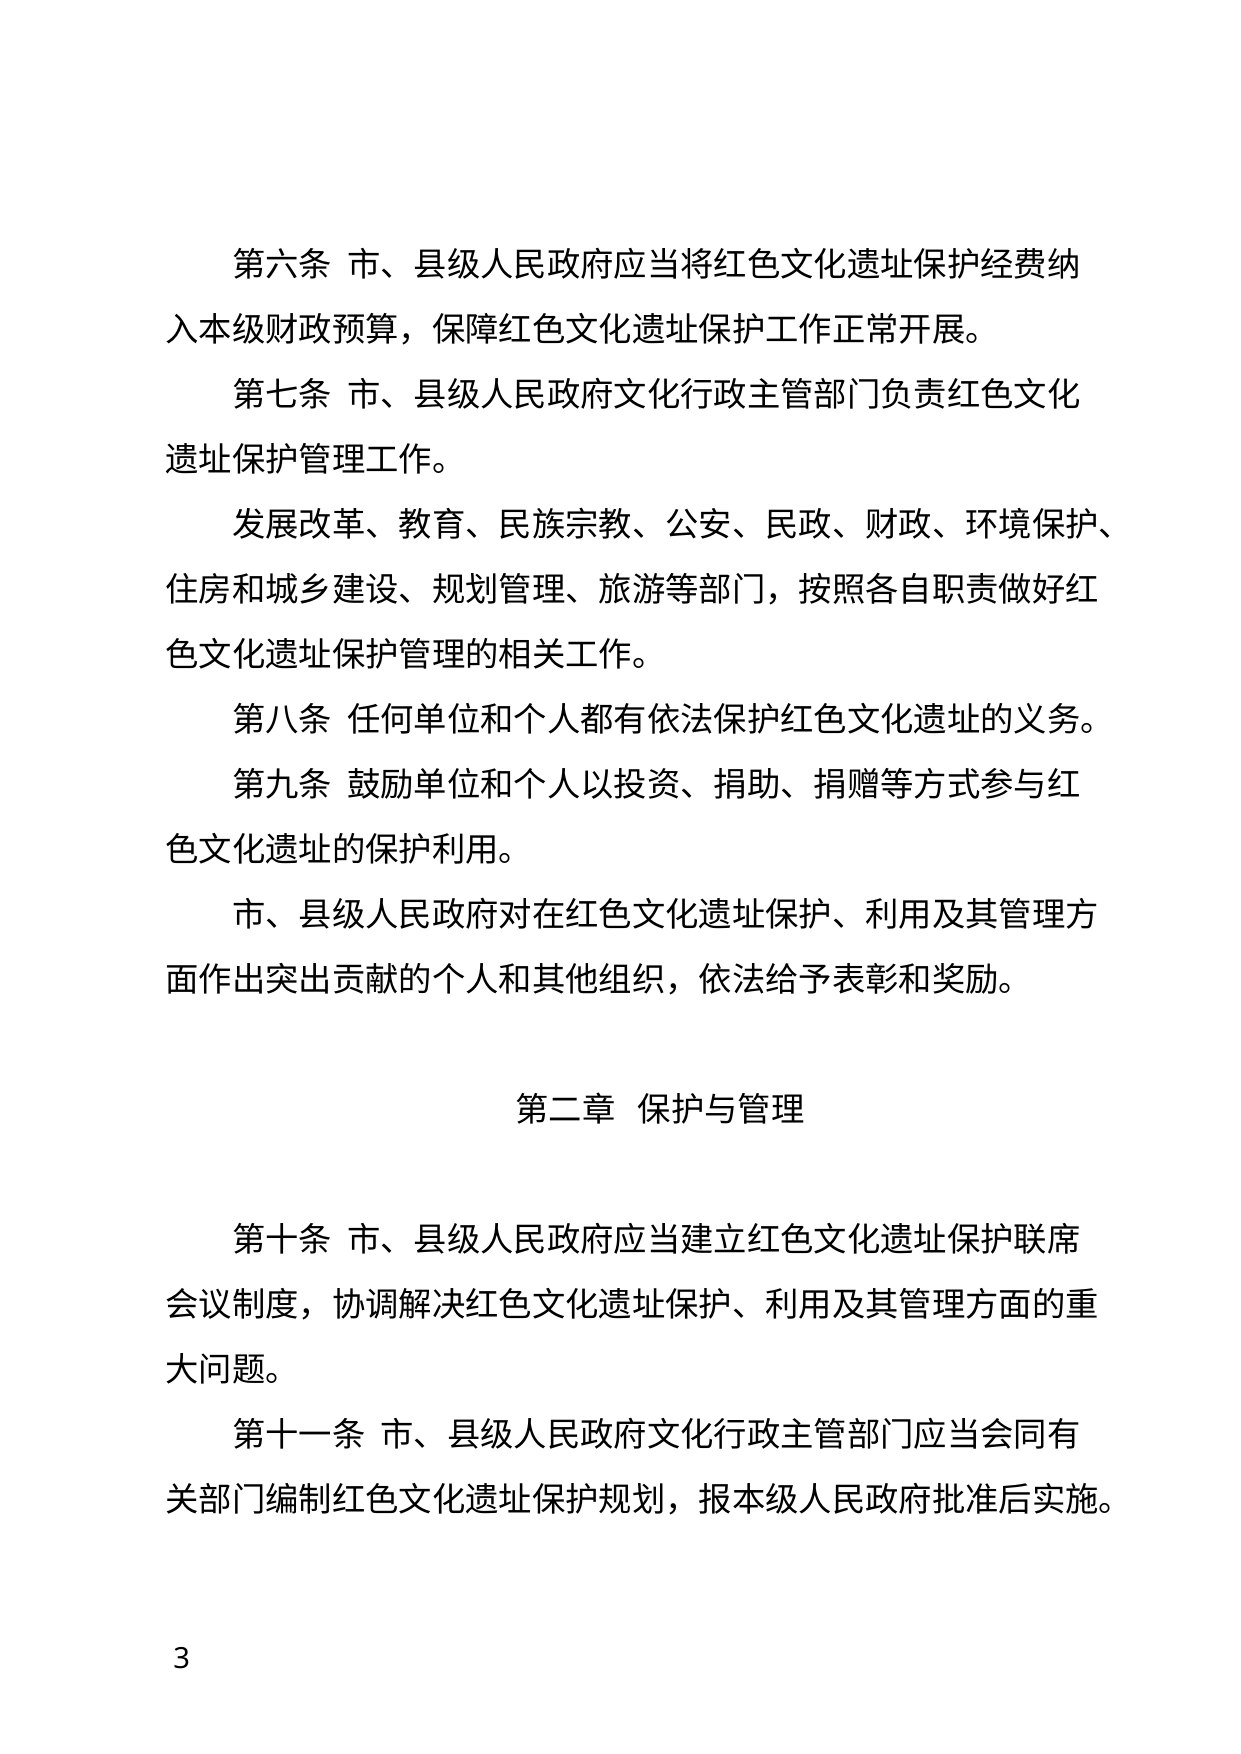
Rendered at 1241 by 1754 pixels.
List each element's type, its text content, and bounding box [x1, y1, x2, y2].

text 第九条 鼓励单位和个人以投资、捐助、捐赠等方式参与红色文化遗址的保护利用。 [165, 750, 1104, 880]
text 第七条 市、县级人民政府文化行政主管部门负责红色文化遗址保护管理工作。 [165, 360, 1104, 490]
text 发展改革、教育、民族宗教、公安、民政、财政、环境保护、住房和城乡建设、规划管理、旅游等部门，按照各自职责做好红色文化遗址保护管理的相关工作。 [165, 490, 1104, 685]
text 市、县级人民政府对在红色文化遗址保护、利用及其管理方面作出突出贡献的个人和其他组织，依法给予表彰和奖励。 [165, 880, 1104, 1010]
text 第六条 市、县级人民政府应当将红色文化遗址保护经费纳入本级财政预算，保障红色文化遗址保护工作正常开展。 [165, 230, 1104, 360]
text 第十条 市、县级人民政府应当建立红色文化遗址保护联席会议制度，协调解决红色文化遗址保护、利用及其管理方面的重大问题。 [165, 1205, 1104, 1400]
text 第八条 任何单位和个人都有依法保护红色文化遗址的义务。 [165, 685, 1104, 750]
text 第十一条 市、县级人民政府文化行政主管部门应当会同有关部门编制红色文化遗址保护规划，报本级人民政府批准后实施。 [165, 1400, 1104, 1530]
text 第二章 保护与管理 [165, 1075, 1104, 1140]
